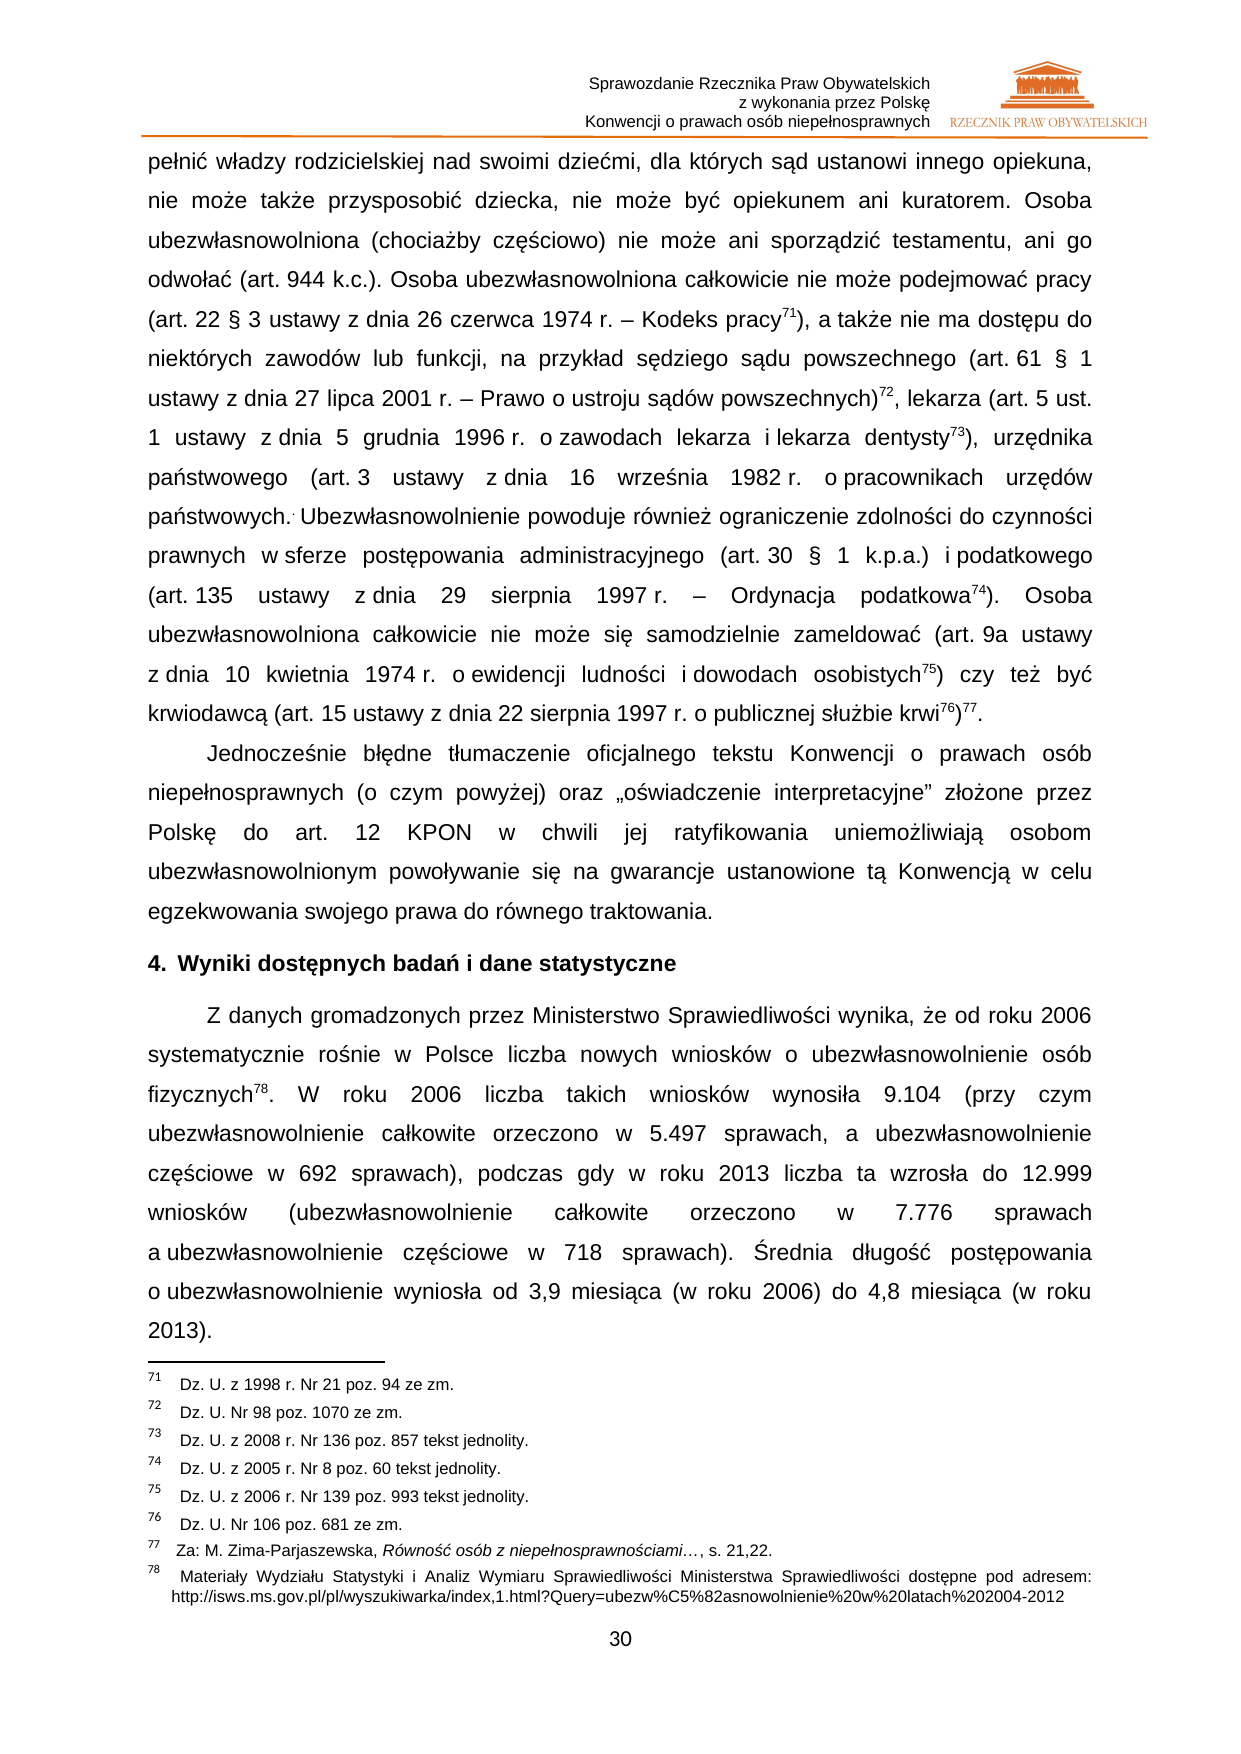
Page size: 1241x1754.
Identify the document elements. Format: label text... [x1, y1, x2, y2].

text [148, 148, 1093, 727]
list Wyniki dostępnych badań i dane statystyczne [148, 950, 1093, 976]
picture [950, 61, 1147, 127]
text Z danych gromadzonych przez Ministerstwo Sprawiedliwości wynika, że od roku 2006 systematycznie rośnie w Polsce liczba nowych wniosków o ubezwłasnowolnienie osób fizycznych. W roku 2006 liczba takich wniosków wynosiła 9.104 (przy czym ubezwłasnowolnienie całkowite orzeczono w 5.497 sprawach, a ubezwłasnowolnienie częściowe w 692 sprawach), podczas gdy w roku 2013 liczba ta wzrosła do 12.999 wniosków (ubezwłasnowolnienie całkowite orzeczono w 7.776 sprawach a ubezwłasnowolnienie częściowe w 718 sprawach). Średnia długość postępowania o ubezwłasnowolnienie wyniosła od 3,9 miesiąca (w roku 2006) do 4,8 miesiąca (w roku 2013). [148, 1002, 1093, 1344]
text Jednocześnie błędne tłumaczenie oficjalnego tekstu Konwencji o prawach osób niepełnosprawnych (o czym powyżej) oraz „oświadczenie interpretacyjne” złożone przez Polskę do art. 12 KPON w chwili jej ratyfikowania uniemożliwiają osobom ubezwłasnowolnionym powoływanie się na gwarancje ustanowione tą Konwencją w celu egzekwowania swojego prawa do równego traktowania. [148, 740, 1093, 924]
